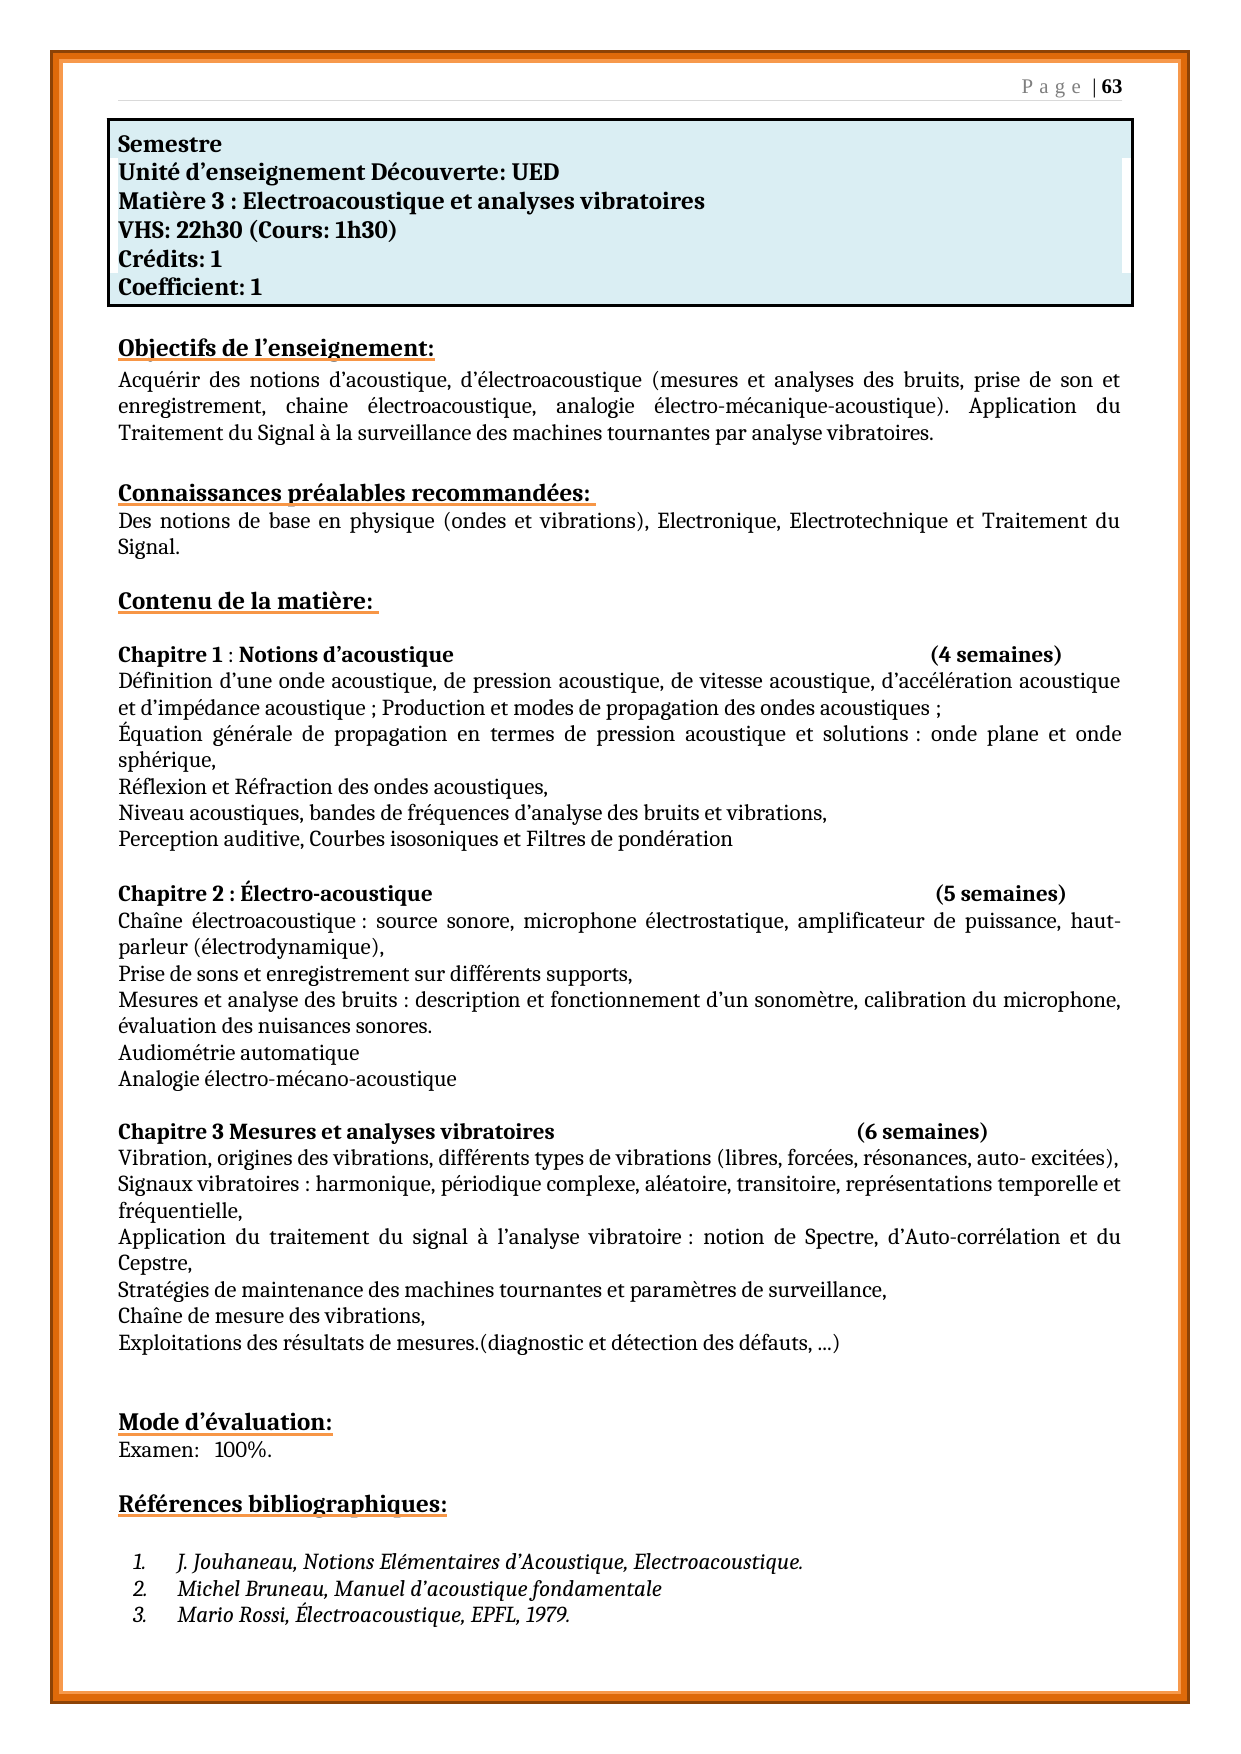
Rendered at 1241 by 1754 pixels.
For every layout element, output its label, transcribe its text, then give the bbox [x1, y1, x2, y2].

text Perception auditive, Courbes isosoniques et Filtres de pondération [118, 826, 1122, 852]
text Stratégies de maintenance des machines tournantes et paramètres de surveillance, [118, 1277, 1122, 1303]
text Connaissances préalables recommandées: [118, 479, 1122, 507]
text Références bibliographiques: [118, 1490, 1122, 1518]
list J. Jouhaneau, Notions Elémentaires d’Acoustique, Electroacoustique. [133, 1549, 1122, 1576]
text Contenu de la matière: [118, 587, 1122, 615]
text Chaîne de mesure des vibrations, [118, 1303, 1122, 1329]
text Audiométrie automatique [118, 1039, 1122, 1066]
text VHS: 22h30 (Cours: 1h30) [118, 216, 1122, 244]
text Prise de sons et enregistrement sur différents supports, [118, 960, 1122, 987]
text Objectifs de l’enseignement: [118, 334, 1122, 362]
text Chapitre 3 Mesures et analyses vibratoires (6 semaines) [118, 1118, 1122, 1145]
text Mode d’évaluation: [118, 1408, 1122, 1437]
text Coefficient: 1 [110, 262, 1131, 304]
text Définition d’une onde acoustique, de pression acoustique, de vitesse acoustique, d’accélération acoustique et d’impédance acoustique ; Production et modes de propagation des ondes acoustiques ; [118, 668, 1122, 721]
text Exploitations des résultats de mesures.(diagnostic et détection des défauts, ...) [118, 1329, 1122, 1356]
text Équation générale de propagation en termes de pression acoustique et solutions : onde plane et onde sphérique, [118, 721, 1122, 773]
text Réflexion et Réfraction des ondes acoustiques, [118, 773, 1122, 800]
text Matière 3 : Electroacoustique et analyses vibratoires [118, 187, 1122, 216]
text Examen: 100%. [118, 1437, 1122, 1463]
list Mario Rossi, Électroacoustique, EPFL, 1979. [133, 1602, 1122, 1628]
text Niveau acoustiques, bandes de fréquences d’analyse des bruits et vibrations, [118, 800, 1122, 826]
text Chapitre 1 : Notions d’acoustique (4 semaines) [118, 642, 1122, 668]
text Chaîne électroacoustique : source sonore, microphone électrostatique, amplificateur de puissance, haut-parleur (électrodynamique), [118, 908, 1122, 960]
text Signaux vibratoires : harmonique, périodique complexe, aléatoire, transitoire, représentations temporelle et fréquentielle, [118, 1171, 1122, 1224]
text Vibration, origines des vibrations, différents types de vibrations (libres, forcées, résonances, auto- excitées), [118, 1145, 1122, 1171]
list Michel Bruneau, Manuel d’acoustique fondamentale [133, 1576, 1122, 1602]
text Semestre [110, 121, 1131, 158]
text Acquérir des notions d’acoustique, d’électroacoustique (mesures et analyses des bruits, prise de son et enregistrement, chaine électroacoustique, analogie électro-mécanique-acoustique). Application du Traitement du Signal à la surveillance des machines tournantes par analyse vibratoires. [118, 367, 1122, 446]
text Des notions de base en physique (ondes et vibrations), Electronique, Electrotechnique et Traitement du Signal. [118, 507, 1122, 560]
text Chapitre 2 : Électro-acoustique (5 semaines) [118, 881, 1122, 908]
text Application du traitement du signal à l’analyse vibratoire : notion de Spectre, d’Auto-corrélation et du Cepstre, [118, 1224, 1122, 1277]
text Unité d’enseignement Découverte: UED [118, 158, 1122, 187]
text Mesures et analyse des bruits : description et fonctionnement d’un sonomètre, calibration du microphone, évaluation des nuisances sonores. [118, 987, 1122, 1039]
text Crédits: 1 [118, 244, 1122, 262]
text Analogie électro-mécano-acoustique [118, 1066, 1122, 1092]
